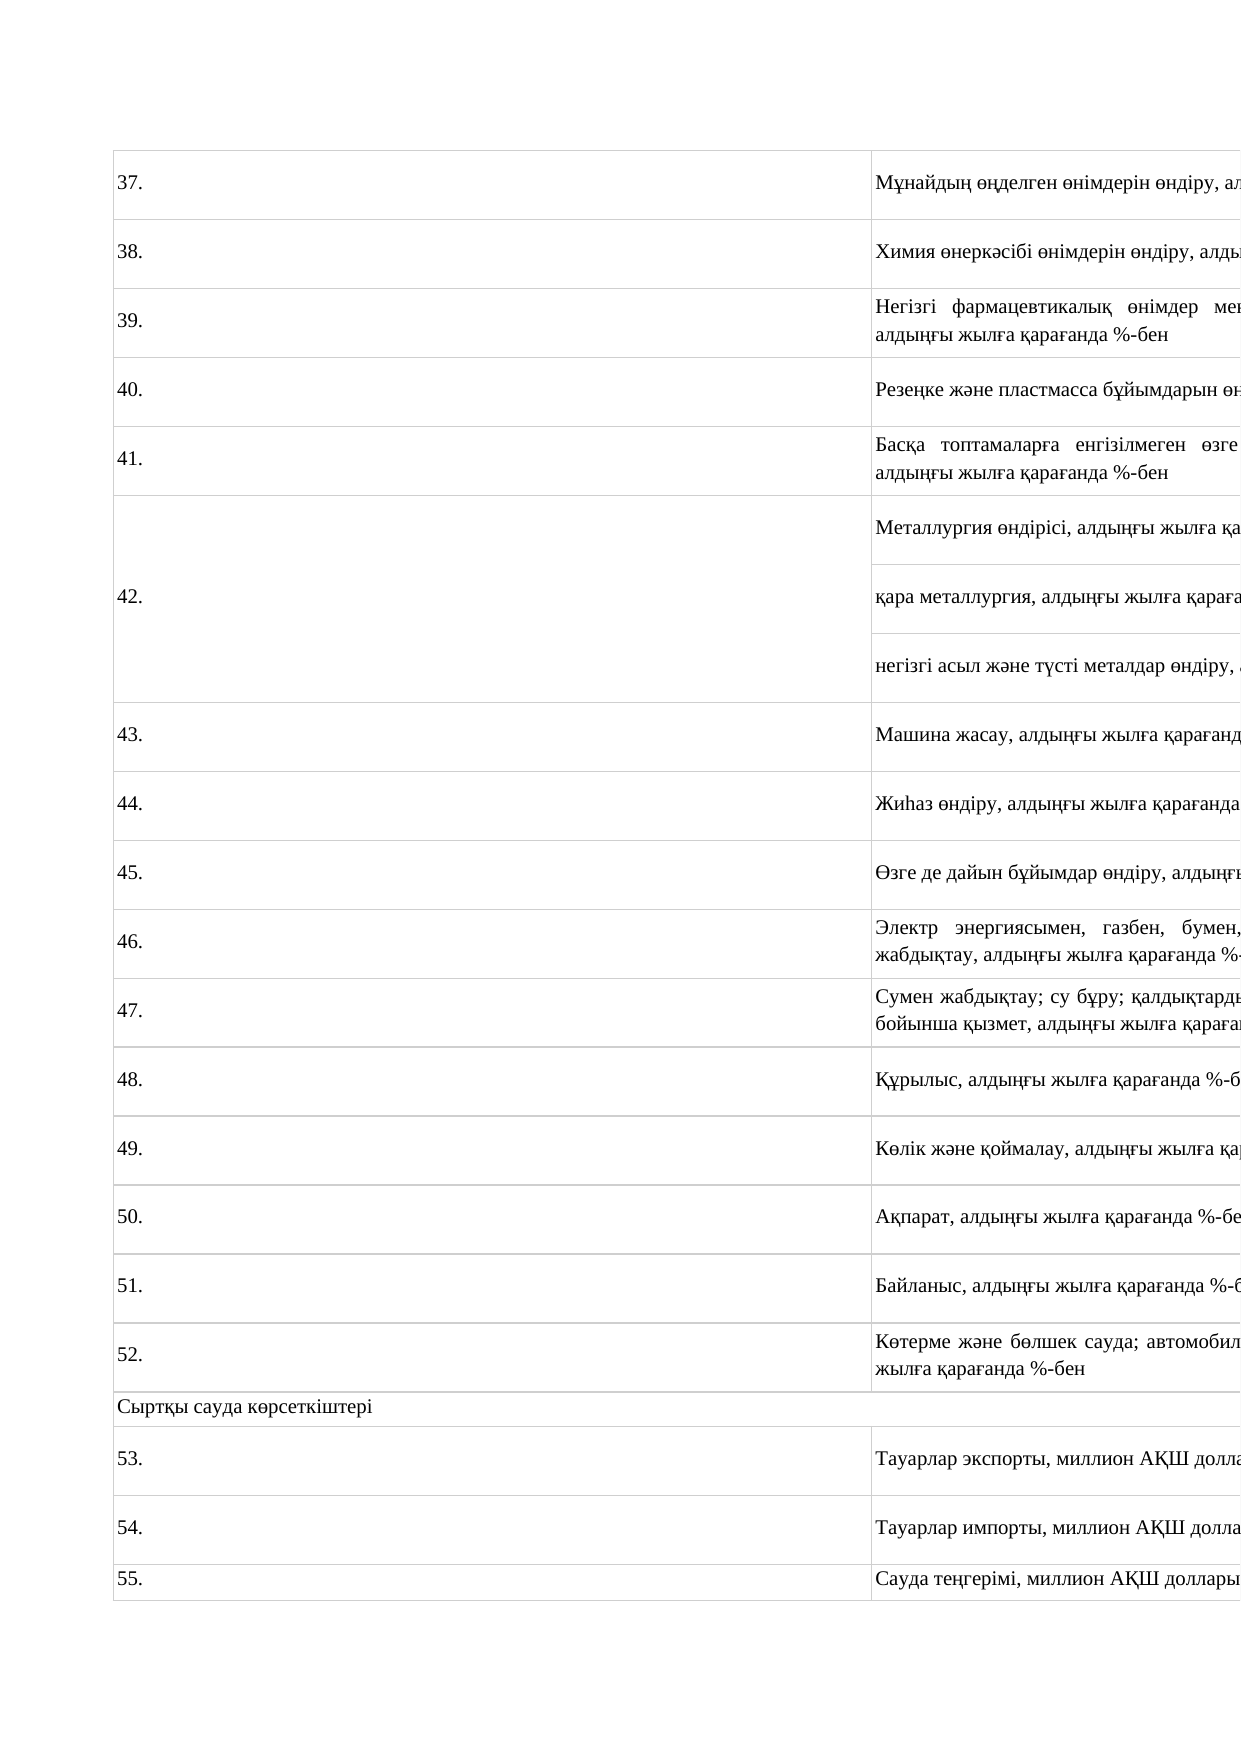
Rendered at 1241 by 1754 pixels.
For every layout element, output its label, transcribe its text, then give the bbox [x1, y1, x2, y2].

table_cell Өзге де дайын бұйымдар өндіру, алдыңғы жылға қарағанда %-бен [872, 841, 1240, 908]
table_cell 42. [114, 496, 871, 702]
table_cell 37. [114, 151, 871, 219]
table_cell Байланыс, алдыңғы жылға қарағанда %-бен [872, 1255, 1240, 1322]
table_cell 51. [114, 1255, 871, 1322]
table_cell 38. [114, 220, 871, 288]
table_cell Резеңке және пластмасса бұйымдарын өндіру, алдыңғы жылға қарағанда %-бен [872, 358, 1240, 426]
table_cell Машина жасау, алдыңғы жылға қарағанда %-бен [872, 703, 1240, 771]
table_cell 52. [114, 1324, 871, 1391]
table_cell Көлік және қоймалау, алдыңғы жылға қарағанда %-бен [872, 1117, 1240, 1184]
table_cell Металлургия өндірісі, алдыңғы жылға қарағанда %-бен, оның ішінде: [872, 496, 1240, 564]
table_cell 53. [114, 1427, 871, 1494]
table_cell 49. [114, 1117, 871, 1184]
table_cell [872, 1565, 1240, 1600]
table_cell Басқа топтамаларға енгізілмеген өзге бейметалл минералды өнімдер өндіру, алдыңғы жылға қарағанда %-бен [872, 427, 1240, 495]
table_cell Сумен жабдықтау; су бұру; қалдықтарды жинау, өңдеу және жою, ластануды жою бойынша қызмет, алдыңғы жылға қарағанда %-бен [872, 979, 1240, 1046]
table_cell Құрылыс, алдыңғы жылға қарағанда %-бен [872, 1048, 1240, 1115]
table_cell Тауарлар импорты, миллион АҚШ доллары [872, 1496, 1240, 1563]
table_cell 43. [114, 703, 871, 771]
table_cell Мұнайдың өңделген өнімдерін өндіру, алдыңғы жылға қарағанда %-бен [872, 151, 1240, 219]
table_cell 39. [114, 289, 871, 357]
table_cell 48. [114, 1048, 871, 1115]
table_cell 47. [114, 979, 871, 1046]
table_cell Химия өнеркәсібі өнімдерін өндіру, алдыңғы жылға қарағанда %-бен [872, 220, 1240, 288]
table_cell 40. [114, 358, 871, 426]
table_cell 45. [114, 841, 871, 908]
table_cell Негізгі фармацевтикалық өнімдер мен фармацевтикалық препараттар өндіру, алдыңғы жылға қарағанда %-бен [872, 289, 1240, 357]
table_cell Көтерме және бөлшек сауда; автомобильдер мен мотоциклдерді жөндеу, алдыңғы жылға қарағанда %-бен [872, 1324, 1240, 1391]
table_cell Тауарлар экспорты, миллион АҚШ доллары [872, 1427, 1240, 1494]
table_cell Сыртқы сауда көрсеткіштері [114, 1393, 1240, 1426]
table_cell 46. [114, 910, 871, 977]
table_cell 55. [114, 1565, 871, 1600]
table_cell негізгі асыл және түсті металдар өндіру, алдыңғы жылға қарағанда %-бен [872, 634, 1240, 702]
table_cell Жиһаз өндіру, алдыңғы жылға қарағанда %-бен [872, 772, 1240, 839]
table_cell 50. [114, 1186, 871, 1253]
table_cell Ақпарат, алдыңғы жылға қарағанда %-бен [872, 1186, 1240, 1253]
table_cell қара металлургия, алдыңғы жылға қарағанда %-бен [872, 565, 1240, 633]
table_cell 54. [114, 1496, 871, 1563]
table_cell Электр энергиясымен, газбен, бумен, ыстық сумен және ауаны баптаумен жабдықтау, алдыңғы жылға қарағанда %-бен [872, 910, 1240, 977]
table_cell 44. [114, 772, 871, 839]
table_cell 41. [114, 427, 871, 495]
